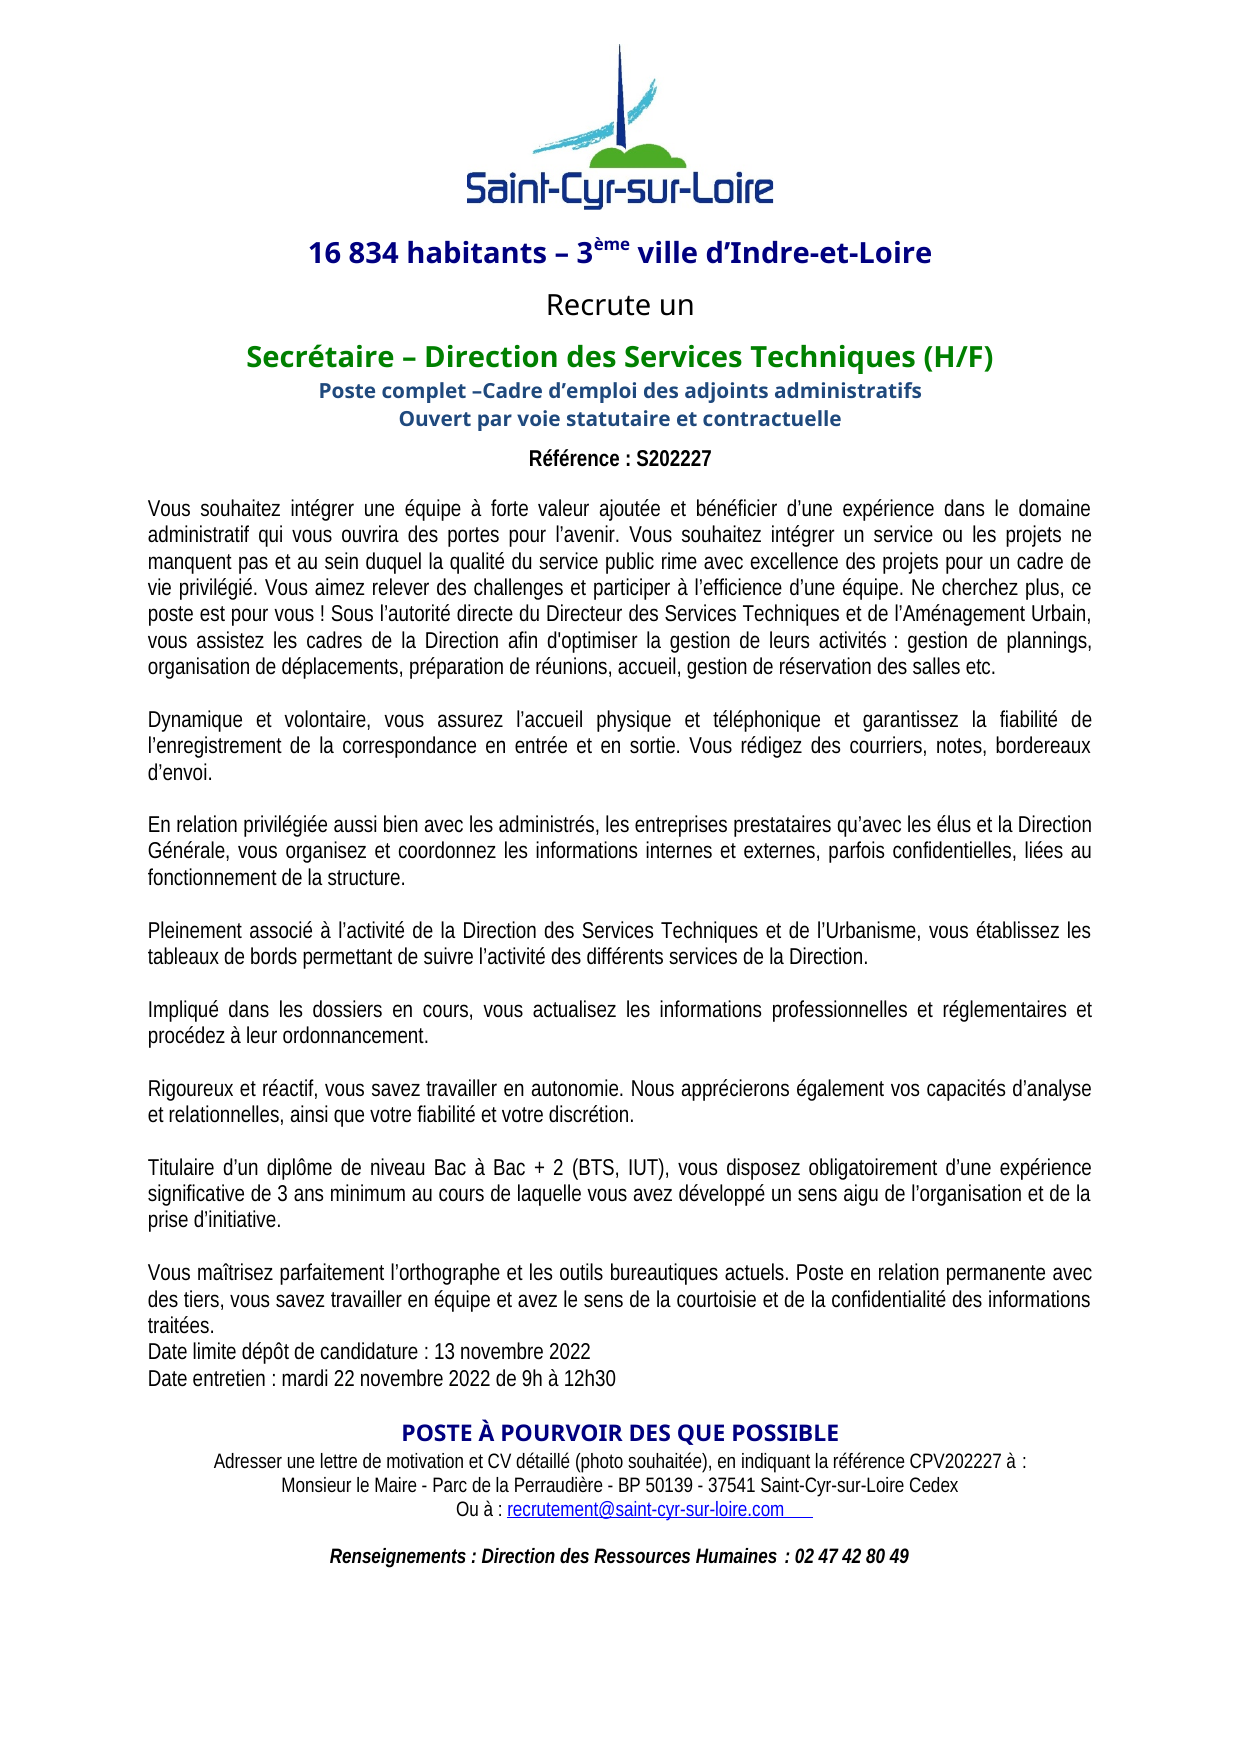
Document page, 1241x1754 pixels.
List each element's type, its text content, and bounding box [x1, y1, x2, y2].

text En relation privilégiée aussi bien avec les administrés, les entreprises prestataires qu’avec les élus et la Direction Générale, vous organisez et coordonnez les informations internes et externes, parfois confidentielles, liées au fonctionnement de la structure. [148, 811, 1092, 890]
text Pleinement associé à l’activité de la Direction des Services Techniques et de l’Urbanisme, vous établissez les tableaux de bords permettant de suivre l’activité des différents services de la Direction. [148, 917, 1092, 969]
text Titulaire d’un diplôme de niveau Bac à Bac + 2 (BTS, IUT), vous disposez obligatoirement d’une expérience significative de 3 ans minimum au cours de laquelle vous avez développé un sens aigu de l’organisation et de la prise d’initiative. [148, 1154, 1092, 1233]
text Vous souhaitez intégrer une équipe à forte valeur ajoutée et bénéficier d’une expérience dans le domaine administratif qui vous ouvrira des portes pour l’avenir. Vous souhaitez intégrer un service ou les projets ne manquent pas et au sein duquel la qualité du service public rime avec excellence des projets pour un cadre de vie privilégié. Vous aimez relever des challenges et participer à l’efficience d’une équipe. Ne cherchez plus, ce poste est pour vous ! Sous l’autorité directe du Directeur des Services Techniques et de l’Aménagement Urbain, vous assistez les cadres de la Direction afin d'optimiser la gestion de leurs activités : gestion de plannings, organisation de déplacements, préparation de réunions, accueil, gestion de réservation des salles etc. [148, 495, 1092, 679]
text Date limite dépôt de candidature : 13 novembre 2022 [148, 1338, 1092, 1364]
text Référence : S202227 [148, 444, 1092, 471]
text Impliqué dans les dossiers en cours, vous actualisez les informations professionnelles et réglementaires et procédez à leur ordonnancement. [148, 996, 1092, 1048]
text Ou à : recrutement@saint-cyr-sur-loire.com [148, 1496, 1092, 1520]
text Renseignements : Direction des Ressources Humaines : 02 47 42 80 49 [148, 1544, 1092, 1568]
picture [467, 44, 774, 210]
text Secrétaire – Direction des Services Techniques (H/F) [148, 336, 1092, 376]
text 16 834 habitants – 3ème ville d’Indre-et-Loire [148, 233, 1092, 272]
text Poste complet –Cadre d’emploi des adjoints administratifs [148, 376, 1092, 404]
text Rigoureux et réactif, vous savez travailler en autonomie. Nous apprécierons également vos capacités d’analyse et relationnelles, ainsi que votre fiabilité et votre discrétion. [148, 1075, 1092, 1127]
text Ouvert par voie statutaire et contractuelle [148, 404, 1092, 433]
text Vous maîtrisez parfaitement l’orthographe et les outils bureautiques actuels. Poste en relation permanente avec des tiers, vous savez travailler en équipe et avez le sens de la courtoisie et de la confidentialité des informations traitées. [148, 1259, 1092, 1338]
text Adresser une lettre de motivation et CV détaillé (photo souhaitée), en indiquant la référence CPV202227 à : [148, 1448, 1092, 1472]
text Dynamique et volontaire, vous assurez l’accueil physique et téléphonique et garantissez la fiabilité de l’enregistrement de la correspondance en entrée et en sortie. Vous rédigez des courriers, notes, bordereaux d’envoi. [148, 706, 1092, 785]
text Recrute un [148, 284, 1092, 324]
text Monsieur le Maire - Parc de la Perraudière - BP 50139 - 37541 Saint-Cyr-sur-Loire Cedex [148, 1472, 1092, 1496]
text Date entretien : mardi 22 novembre 2022 de 9h à 12h30 [148, 1364, 1092, 1391]
text POSTE À POURVOIR DES QUE POSSIBLE [148, 1417, 1092, 1448]
